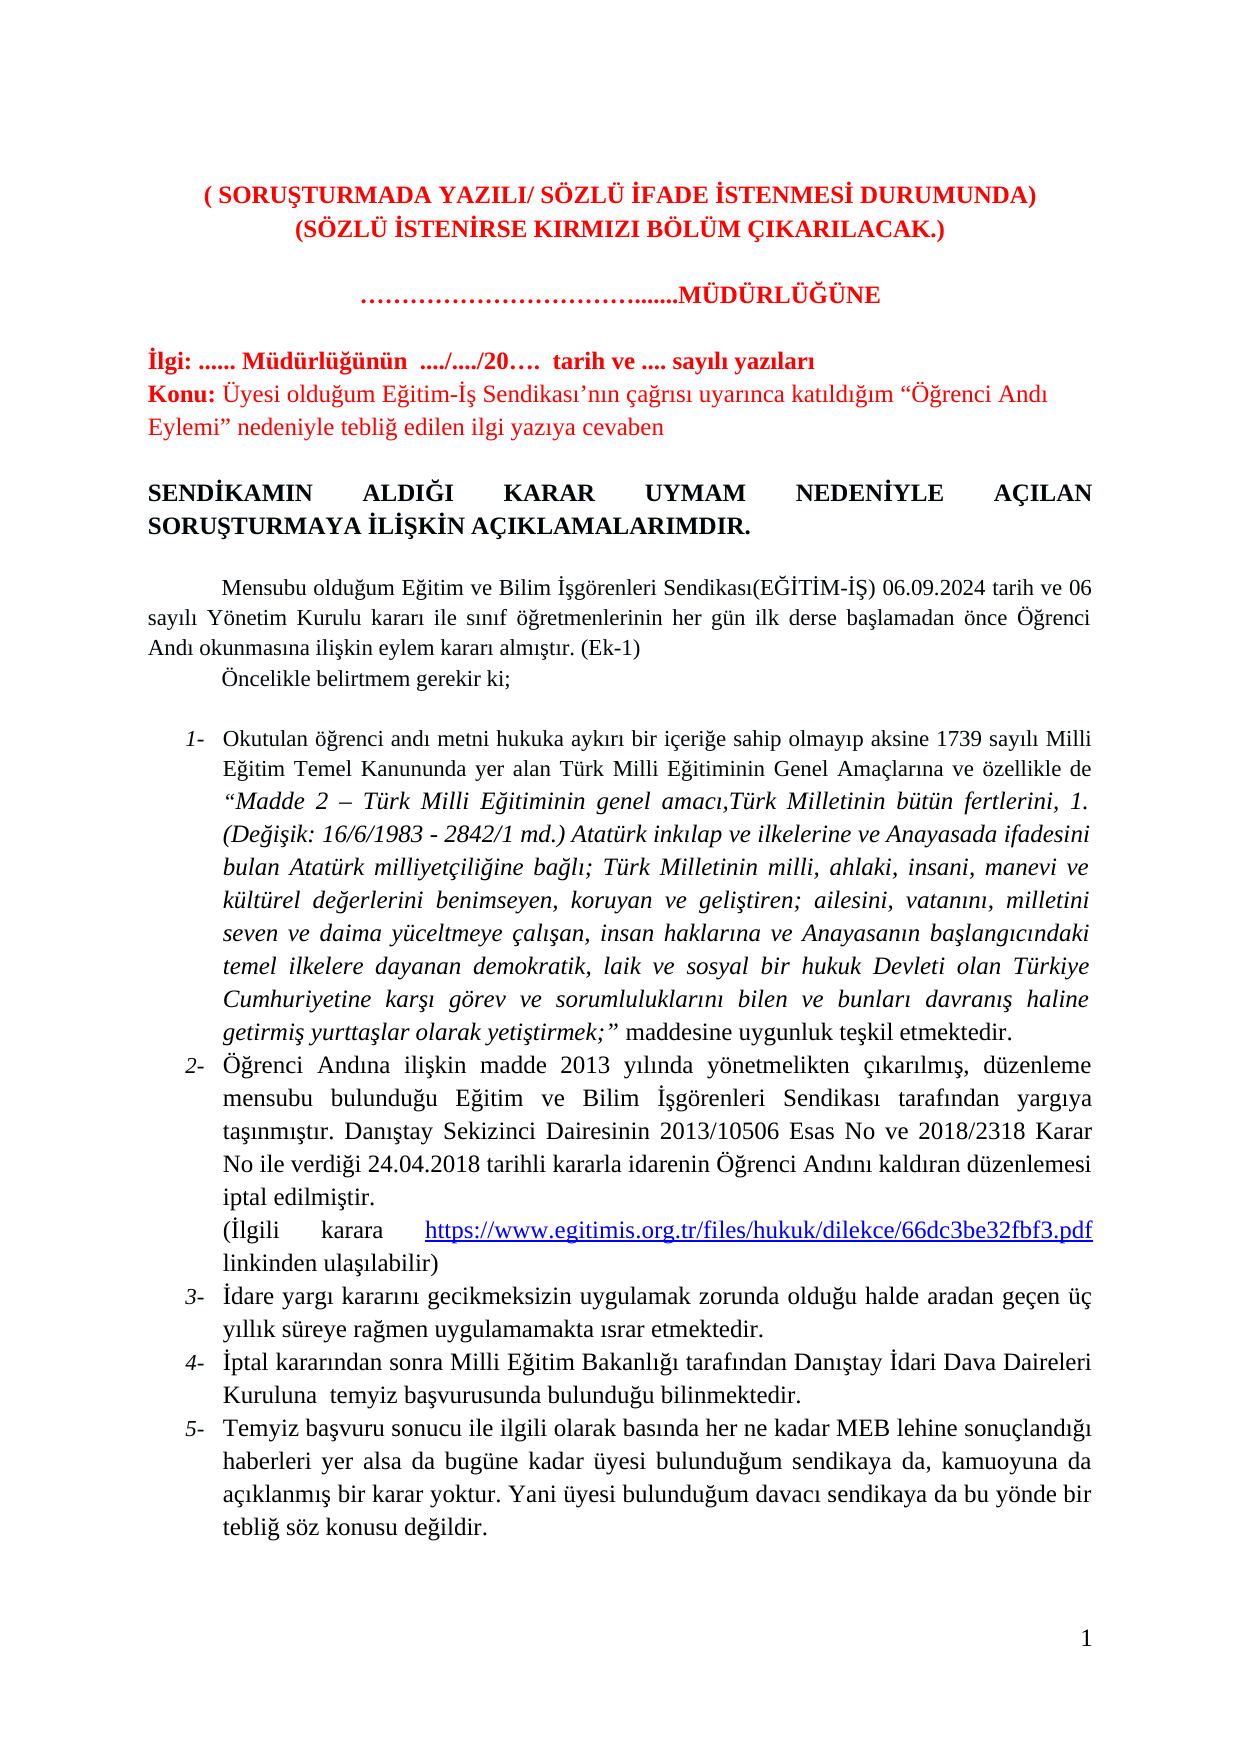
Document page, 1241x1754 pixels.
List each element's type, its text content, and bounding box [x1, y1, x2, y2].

text ( SORUŞTURMADA YAZILI/ SÖZLÜ İFADE İSTENMESİ DURUMUNDA) [148, 181, 1093, 209]
list Temyiz başvuru sonucu ile ilgili olarak basında her ne kadar MEB lehine sonuçlandığı haberleri yer alsa da bugüne kadar üyesi bulunduğum sendikaya da, kamuoyuna da açıklanmış bir karar yoktur. Yani üyesi bulunduğum davacı sendikaya da bu yönde bir tebliğ söz konusu değildir. [185, 1413, 1093, 1541]
text Öncelikle belirtmem gerekir ki; [148, 665, 1093, 691]
text İlgi: ...... Müdürlüğünün ..../..../20…. tarih ve .... sayılı yazıları [148, 346, 1093, 374]
list İdare yargı kararını gecikmeksizin uygulamak zorunda olduğu halde aradan geçen üç yıllık süreye rağmen uygulamamakta ısrar etmektedir. [185, 1281, 1093, 1343]
list Okutulan öğrenci andı metni hukuka aykırı bir içeriğe sahip olmayıp aksine 1739 sayılı Milli Eğitim Temel Kanununda yer alan Türk Milli Eğitiminin Genel Amaçlarına ve özellikle de “Madde 2 – Türk Milli Eğitiminin genel amacı,Türk Milletinin bütün fertlerini, 1. (Değişik: 16/6/1983 - 2842/1 md.) Atatürk inkılap ve ilkelerine ve Anayasada ifadesini bulan Atatürk milliyetçiliğine bağlı; Türk Milletinin milli, ahlaki, insani, manevi ve kültürel değerlerini benimseyen, koruyan ve geliştiren; ailesini, vatanını, milletini seven ve daima yüceltmeye çalışan, insan haklarına ve Anayasanın başlangıcındaki temel ilkelere dayanan demokratik, laik ve sosyal bir hukuk Devleti olan Türkiye Cumhuriyetine karşı görev ve sorumluluklarını bilen ve bunları davranış haline getirmiş yurttaşlar olarak yetiştirmek;” maddesine uygunluk teşkil etmektedir. [185, 725, 1093, 1046]
text SENDİKAMIN ALDIĞI KARAR UYMAM NEDENİYLE AÇILAN SORUŞTURMAYA İLİŞKİN AÇIKLAMALARIMDIR. [148, 478, 1093, 539]
text …………………………….......MÜDÜRLÜĞÜNE [148, 280, 1093, 308]
text Mensubu olduğum Eğitim ve Bilim İşgörenleri Sendikası(EĞİTİM-İŞ) 06.09.2024 tarih ve 06 sayılı Yönetim Kurulu kararı ile sınıf öğretmenlerinin her gün ilk derse başlamadan önce Öğrenci Andı okunmasına ilişkin eylem kararı almıştır. (Ek-1) [148, 574, 1093, 661]
text Konu: Üyesi olduğum Eğitim-İş Sendikası’nın çağrısı uyarınca katıldığım “Öğrenci Andı Eylemi” nedeniyle tebliğ edilen ilgi yazıya cevaben [148, 379, 1093, 441]
text (SÖZLÜ İSTENİRSE KIRMIZI BÖLÜM ÇIKARILACAK.) [148, 214, 1093, 242]
list İptal kararından sonra Milli Eğitim Bakanlığı tarafından Danıştay İdari Dava Daireleri Kuruluna temyiz başvurusunda bulunduğu bilinmektedir. [185, 1347, 1093, 1409]
list (İlgili karara https://www.egitimis.org.tr/files/hukuk/dilekce/66dc3be32fbf3.pdf linkinden ulaşılabilir) [223, 1215, 1093, 1277]
list Öğrenci Andına ilişkin madde 2013 yılında yönetmelikten çıkarılmış, düzenleme mensubu bulunduğu Eğitim ve Bilim İşgörenleri Sendikası tarafından yargıya taşınmıştır. Danıştay Sekizinci Dairesinin 2013/10506 Esas No ve 2018/2318 Karar No ile verdiği 24.04.2018 tarihli kararla idarenin Öğrenci Andını kaldıran düzenlemesi iptal edilmiştir. [185, 1050, 1093, 1211]
